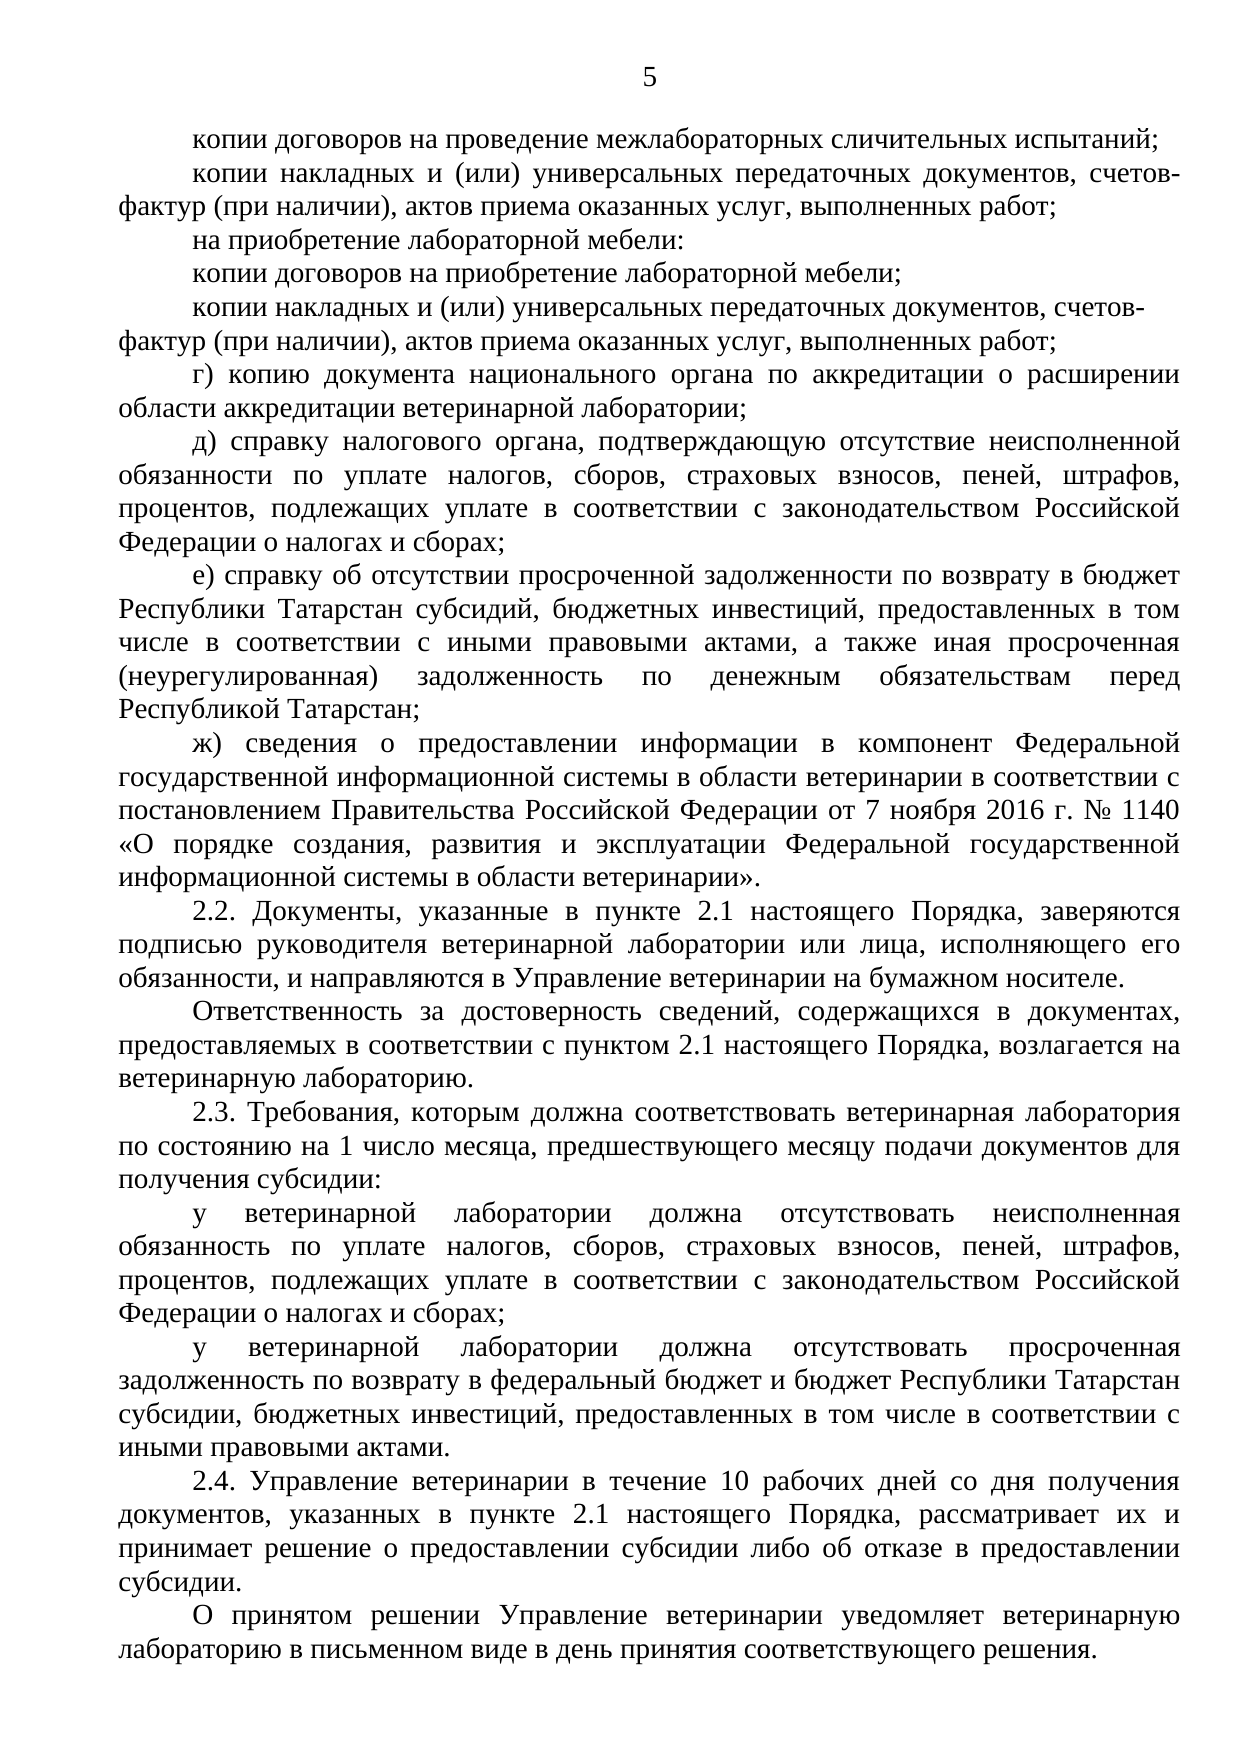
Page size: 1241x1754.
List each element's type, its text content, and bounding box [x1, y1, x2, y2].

text у ветеринарной лаборатории должна отсутствовать просроченная задолженность по возврату в федеральный бюджет и бюджет Республики Татарстан субсидии, бюджетных инвестиций, предоставленных в том числе в соответствии с иными правовыми актами. [118, 1329, 1181, 1463]
text ж) сведения о предоставлении информации в компонент Федеральной государственной информационной системы в области ветеринарии в соответствии с постановлением Правительства Российской Федерации от 7 ноября 2016 г. № 1140 «О порядке создания, развития и эксплуатации Федеральной государственной информационной системы в области ветеринарии». [118, 725, 1181, 893]
text г) копию документа национального органа по аккредитации о расширении области аккредитации ветеринарной лаборатории; [118, 356, 1181, 423]
text О принятом решении Управление ветеринарии уведомляет ветеринарную лабораторию в письменном виде в день принятия соответствующего решения. [118, 1597, 1181, 1664]
text у ветеринарной лаборатории должна отсутствовать неисполненная обязанность по уплате налогов, сборов, страховых взносов, пеней, штрафов, процентов, подлежащих уплате в соответствии с законодательством Российской Федерации о налогах и сборах; [118, 1195, 1181, 1329]
text д) справку налогового органа, подтверждающую отсутствие неисполненной обязанности по уплате налогов, сборов, страховых взносов, пеней, штрафов, процентов, подлежащих уплате в соответствии с законодательством Российской Федерации о налогах и сборах; [118, 423, 1181, 557]
text е) справку об отсутствии просроченной задолженности по возврату в бюджет Республики Татарстан субсидий, бюджетных инвестиций, предоставленных в том числе в соответствии с иными правовыми актами, а также иная просроченная (неурегулированная) задолженность по денежным обязательствам перед Республикой Татарстан; [118, 557, 1181, 725]
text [118, 155, 1181, 222]
text копии договоров на проведение межлабораторных сличительных испытаний; [118, 121, 1181, 155]
text копии договоров на приобретение лабораторной мебели; [118, 256, 1181, 289]
text на приобретение лабораторной мебели: [118, 222, 1181, 256]
text копии накладных и (или) универсальных передаточных документов, счетов-фактур (при наличии), актов приема оказанных услуг, выполненных работ; [118, 289, 1181, 356]
text 2.3. Требования, которым должна соответствовать ветеринарная лаборатория по состоянию на 1 число месяца, предшествующего месяцу подачи документов для получения субсидии: [118, 1094, 1181, 1195]
text 2.4. Управление ветеринарии в течение 10 рабочих дней со дня получения документов, указанных в пункте 2.1 настоящего Порядка, рассматривает их и принимает решение о предоставлении субсидии либо об отказе в предоставлении субсидии. [118, 1463, 1181, 1597]
text Ответственность за достоверность сведений, содержащихся в документах, предоставляемых в соответствии с пунктом 2.1 настоящего Порядка, возлагается на ветеринарную лабораторию. [118, 993, 1181, 1094]
text 2.2. Документы, указанные в пункте 2.1 настоящего Порядка, заверяются подписью руководителя ветеринарной лаборатории или лица, исполняющего его обязанности, и направляются в Управление ветеринарии на бумажном носителе. [118, 893, 1181, 993]
